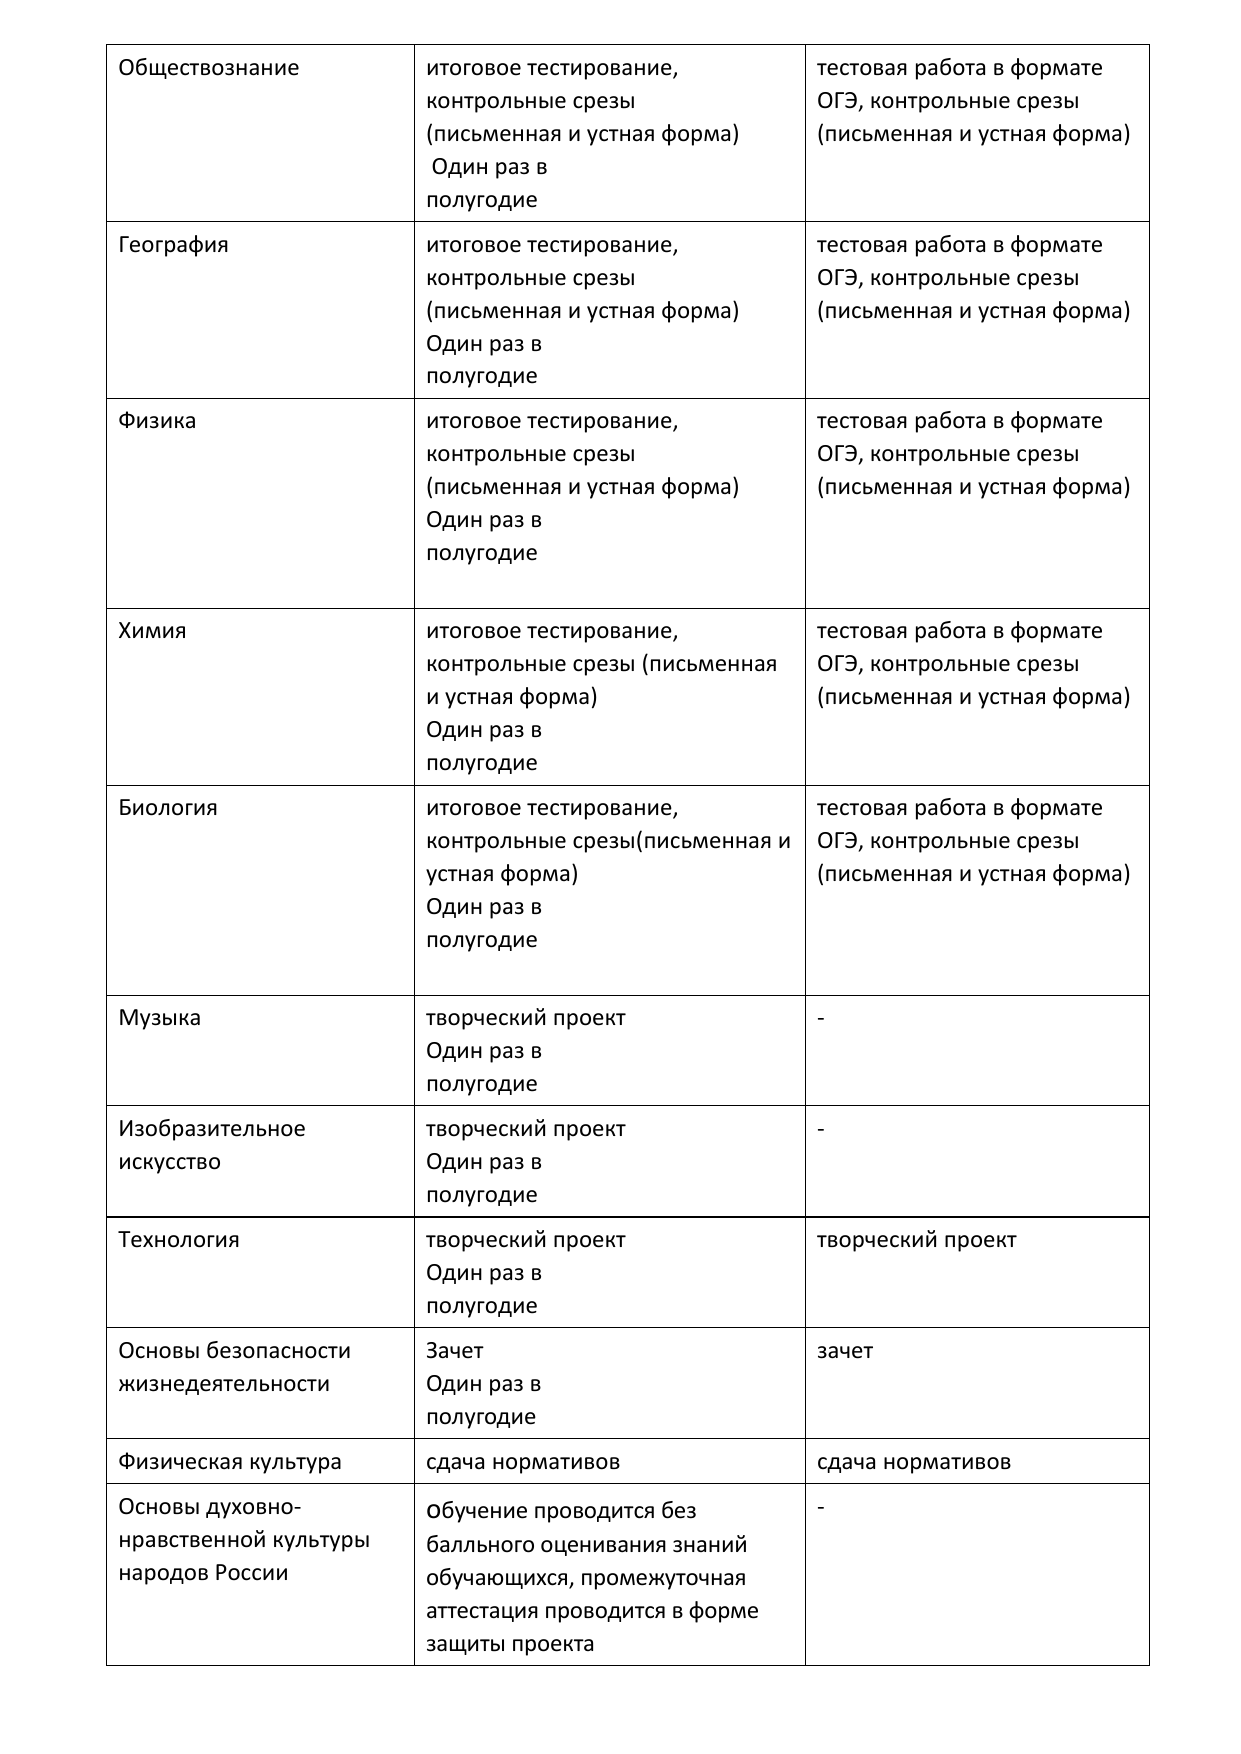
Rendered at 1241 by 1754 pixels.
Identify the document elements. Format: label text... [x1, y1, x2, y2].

table_cell - [806, 1106, 1149, 1216]
table_cell итоговое тестирование, контрольные срезы(письменная и устная форма) Один раз в полугодие [415, 786, 805, 994]
table_cell - [806, 1484, 1149, 1665]
table_cell творческий проект Один раз в полугодие [415, 996, 805, 1105]
table_cell География [107, 222, 414, 398]
table_cell Музыка [107, 996, 414, 1105]
table_cell Основы безопасности жизнедеятельности [107, 1328, 414, 1438]
table_cell тестовая работа в формате ОГЭ, контрольные срезы (письменная и устная форма) [806, 222, 1149, 398]
table_cell Зачет Один раз в полугодие [415, 1328, 805, 1438]
table_cell творческий проект Один раз в полугодие [415, 1106, 805, 1216]
table_cell тестовая работа в формате ОГЭ, контрольные срезы (письменная и устная форма) [806, 609, 1149, 784]
table_cell зачет [806, 1328, 1149, 1438]
table_cell Физическая культура [107, 1439, 414, 1483]
table_cell итоговое тестирование, контрольные срезы (письменная и устная форма) Один раз в полугодие [415, 609, 805, 784]
table_cell - [806, 996, 1149, 1105]
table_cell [415, 45, 805, 221]
table_cell творческий проект Один раз в полугодие [415, 1218, 805, 1327]
table_cell сдача нормативов [806, 1439, 1149, 1483]
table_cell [806, 45, 1149, 221]
table_cell Изобразительное искусство [107, 1106, 414, 1216]
table_cell Химия [107, 609, 414, 784]
table_cell тестовая работа в формате ОГЭ, контрольные срезы (письменная и устная форма) [806, 786, 1149, 994]
table_cell итоговое тестирование, контрольные срезы (письменная и устная форма) Один раз в полугодие [415, 399, 805, 608]
table_cell Технология [107, 1218, 414, 1327]
table_cell Обществознание [107, 45, 414, 221]
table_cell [107, 1484, 414, 1665]
table_cell итоговое тестирование, контрольные срезы (письменная и устная форма) Один раз в полугодие [415, 222, 805, 398]
table_cell Биология [107, 786, 414, 994]
table_cell творческий проект [806, 1218, 1149, 1327]
table_cell Физика [107, 399, 414, 608]
table_cell сдача нормативов [415, 1439, 805, 1483]
table_cell тестовая работа в формате ОГЭ, контрольные срезы (письменная и устная форма) [806, 399, 1149, 608]
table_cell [415, 1484, 805, 1665]
